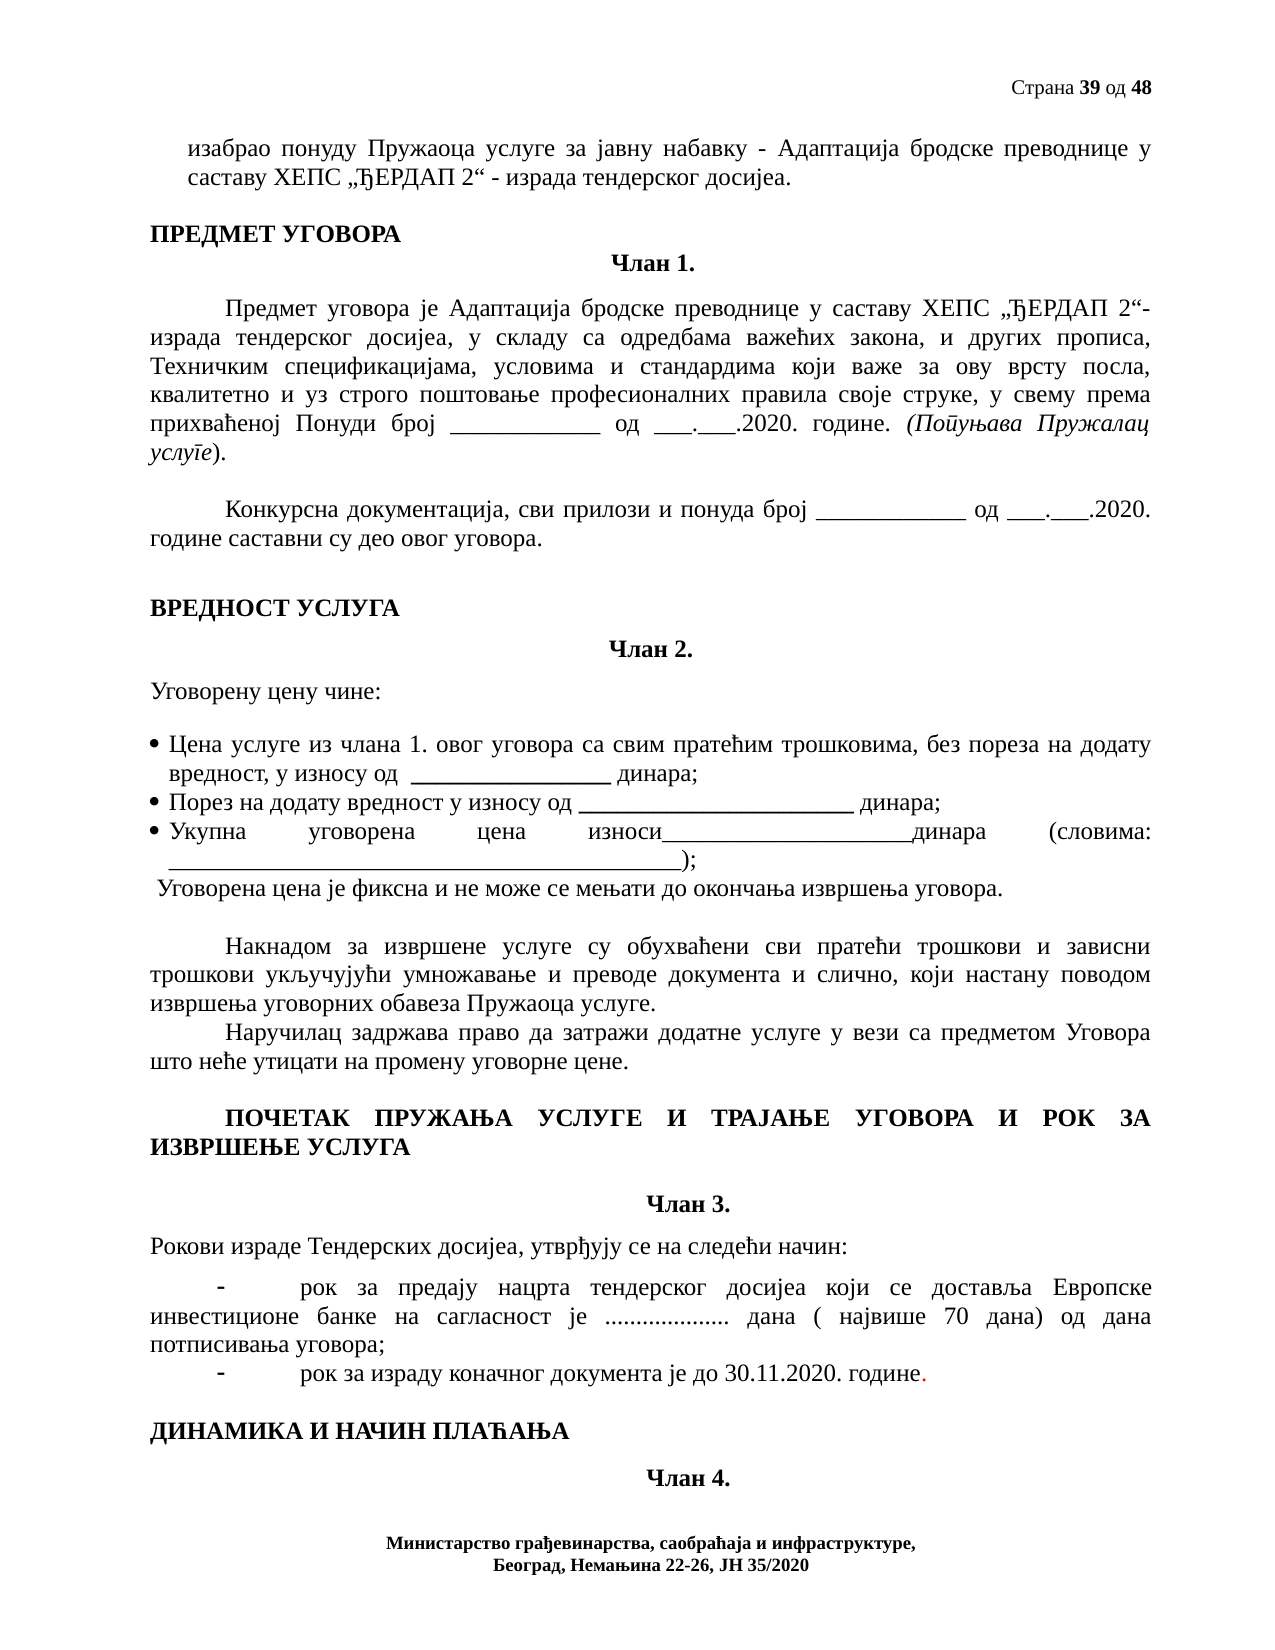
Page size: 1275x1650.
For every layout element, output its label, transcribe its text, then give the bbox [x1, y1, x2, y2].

text Члан 2. [150, 634, 1152, 663]
text Уговорена цена је фиксна и не може се мењати до окончања извршења уговора. [150, 873, 1152, 902]
list Укупна уговорена цена износи____________________динара (словима: _________________________________________); [150, 816, 1152, 873]
text ВРЕДНОСТ УСЛУГА [150, 593, 1152, 622]
text ПРЕДМЕТ УГОВОРА [150, 219, 1152, 248]
text Конкурсна документација, сви прилози и понуда број ____________ од ___.___.2020. године саставни су део овог уговора. [150, 494, 1152, 552]
text Рокови израде Тендерских досијеа, утврђују се на следећи начин: [150, 1231, 1152, 1259]
list рок за предају нацрта тендерског досијеа који се доставља Европске инвестиционе банке на сагласност је .................... дана ( највише 70 дана) од дана потписивања уговора; [150, 1272, 1152, 1358]
text Накнадом за извршене услуге су обухваћени сви пратећи трошкови и зависни трошкови укључујући умножавање и преводе документа и слично, који настану поводом извршења уговорних обавеза Пружаоца услуге. [150, 931, 1152, 1017]
text Наручилац задржава право да затражи додатне услуге у вези са предметом Уговора што неће утицати на промену уговорне цене. [150, 1017, 1152, 1074]
text Члан 1. [182, 248, 1123, 277]
list рок за израду коначног документа је до 30.11.2020. године. [150, 1358, 1152, 1387]
text ДИНАМИКА И НАЧИН ПЛАЋАЊА [150, 1416, 1152, 1444]
text Уговорену цену чине: [150, 676, 1152, 704]
list Порез на додату вредност у износу од ______________________ динара; [150, 787, 1152, 816]
text Члан 4. [150, 1463, 1152, 1491]
text Члан 3. [150, 1189, 1152, 1218]
text ПОЧЕТАК ПРУЖАЊА УСЛУГЕ И ТРАЈАЊЕ УГОВОРА И РОК ЗА ИЗВРШЕЊЕ УСЛУГА [150, 1103, 1152, 1161]
list Цена услуге из члана 1. овог уговора са свим пратећим трошковима, без пореза на додату вредност, у износу од ________________ динара; [150, 729, 1152, 787]
text Предмет уговора је Адаптација бродске преводнице у саставу ХЕПС „ЂЕРДАП 2“- израда тендерског досијеа, у складу са одредбама важећих закона, и других прописа, Техничким спецификацијама, условима и стандардима који важе за ову врсту посла, квалитетно и уз строго поштовање професионалних правила своје струке, у свему према прихваћеној Понуди број ____________ од ___.___.2020. године. (Попуњава Пружалац услуге). [150, 293, 1152, 466]
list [150, 133, 1152, 190]
